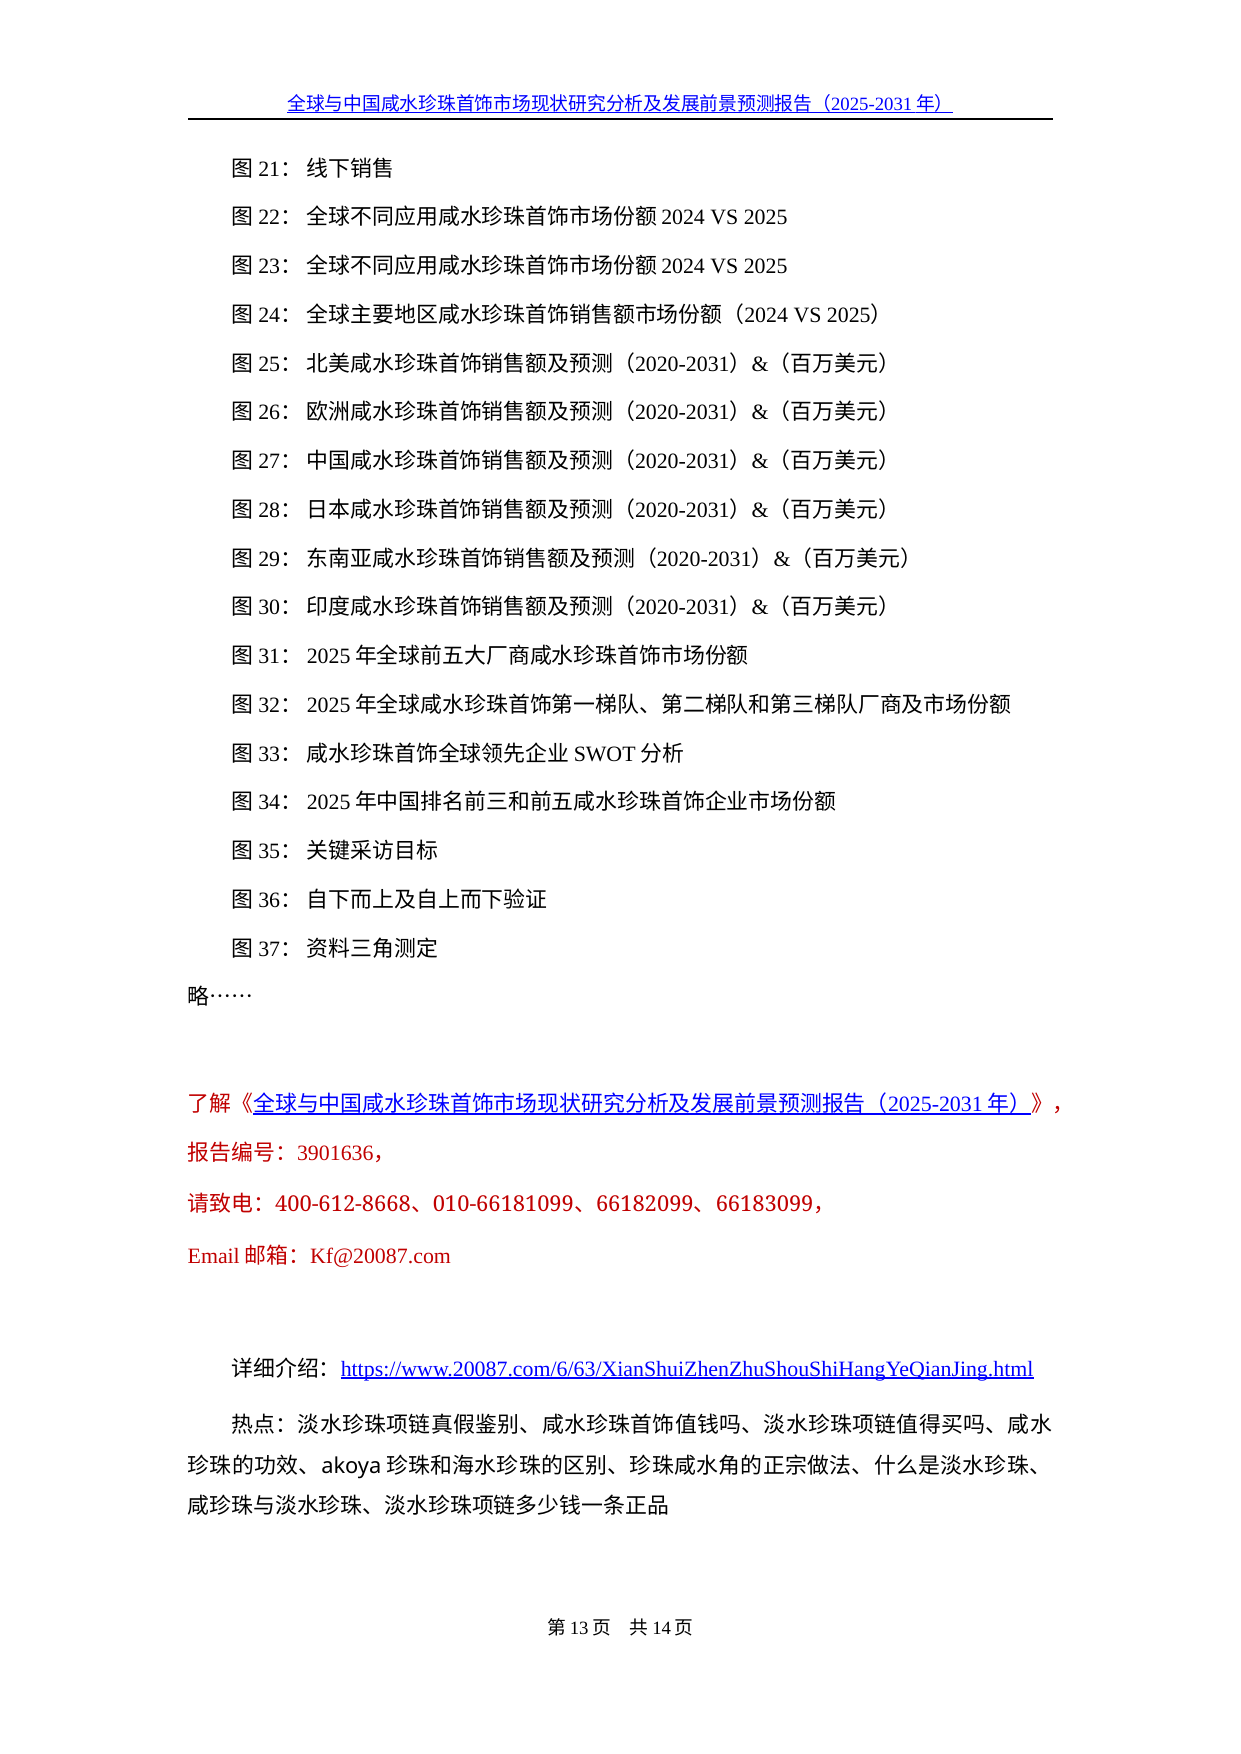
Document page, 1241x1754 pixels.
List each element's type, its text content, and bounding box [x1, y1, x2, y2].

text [187, 150, 1053, 1011]
text Email邮箱：Kf@20087.com [187, 1237, 1053, 1270]
text 了解《全球与中国咸水珍珠首饰市场现状研究分析及发展前景预测报告（2025-2031年）》，报告编号：3901636， [187, 1085, 1053, 1167]
text 热点：淡水珍珠项链真假鉴别、咸水珍珠首饰值钱吗、淡水珍珠项链值得买吗、咸水珍珠的功效、akoya珍珠和海水珍珠的区别、珍珠咸水角的正宗做法、什么是淡水珍珠、咸珍珠与淡水珍珠、淡水珍珠项链多少钱一条正品 [187, 1407, 1053, 1521]
text 详细介绍：https://www.20087.com/6/63/XianShuiZhenZhuShouShiHangYeQianJing.html [187, 1350, 1053, 1383]
text 请致电：400-612-8668、010-66181099、66182099、66183099， [187, 1186, 1053, 1218]
